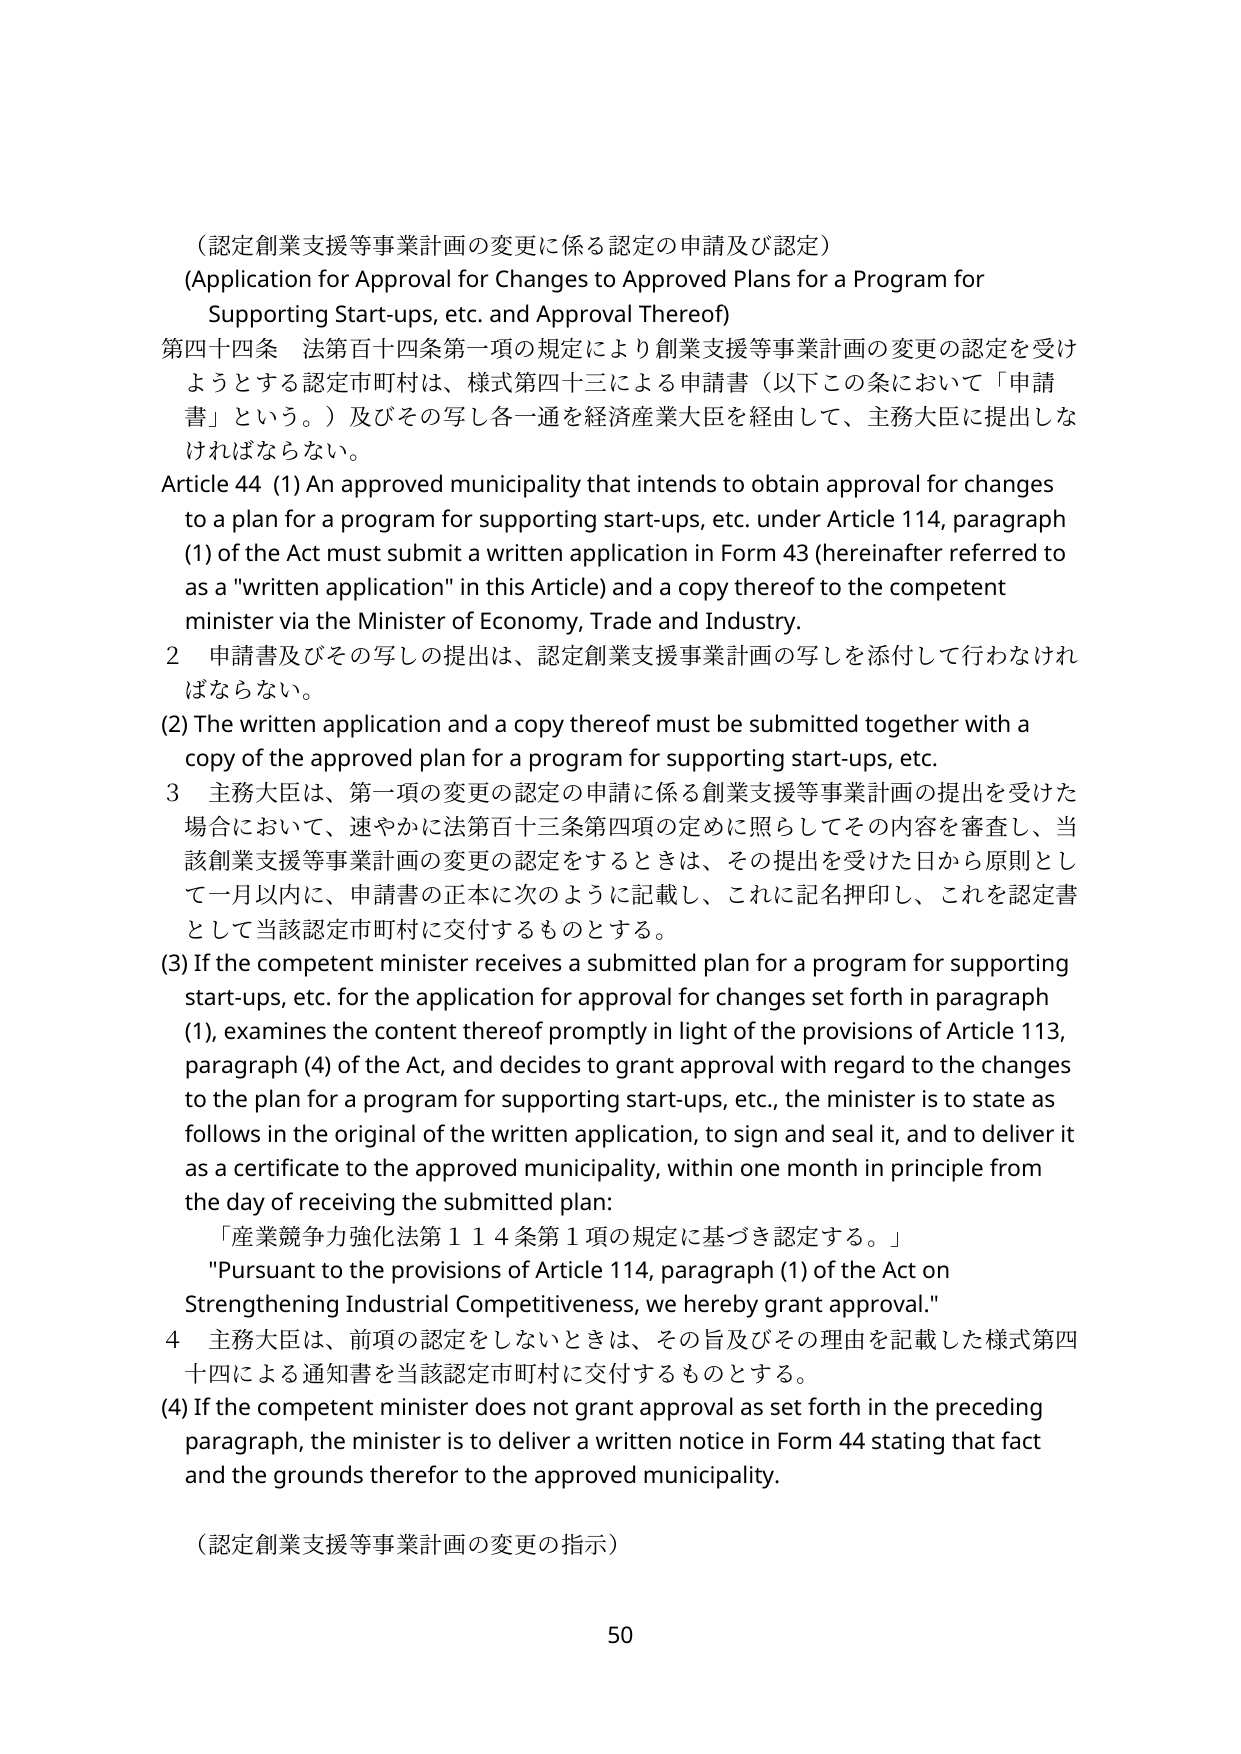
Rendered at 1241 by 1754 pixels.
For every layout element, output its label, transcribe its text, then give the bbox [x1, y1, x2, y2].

text ３ 主務大臣は、第一項の変更の認定の申請に係る創業支援等事業計画の提出を受けた場合において、速やかに法第百十三条第四項の定めに照らしてその内容を審査し、当該創業支援等事業計画の変更の認定をするときは、その提出を受けた日から原則として一月以内に、申請書の正本に次のように記載し、これに記名押印し、これを認定書として当該認定市町村に交付するものとする。 [161, 774, 1079, 945]
text Article 44 (1) An approved municipality that intends to obtain approval for changes to a plan for a program for supporting start-ups, etc. under Article 114, paragraph (1) of the Act must submit a written application in Form 43 (hereinafter referred to as a "written application" in this Article) and a copy thereof to the competent minister via the Minister of Economy, Trade and Industry. [161, 467, 1079, 638]
text (4) If the competent minister does not grant approval as set forth in the preceding paragraph, the minister is to deliver a written notice in Form 44 stating that fact and the grounds therefor to the approved municipality. [161, 1389, 1079, 1492]
text (2) The written application and a copy thereof must be submitted together with a copy of the approved plan for a program for supporting start-ups, etc. [161, 706, 1079, 774]
text ２ 申請書及びその写しの提出は、認定創業支援事業計画の写しを添付して行わなければならない。 [161, 638, 1079, 706]
text （認定創業支援等事業計画の変更に係る認定の申請及び認定） [184, 228, 1079, 262]
text ４ 主務大臣は、前項の認定をしないときは、その旨及びその理由を記載した様式第四十四による通知書を当該認定市町村に交付するものとする。 [161, 1321, 1079, 1389]
text (Application for Approval for Changes to Approved Plans for a Program for Supporting Start-ups, etc. and Approval Thereof) [184, 262, 1079, 330]
text （認定創業支援等事業計画の変更の指示） [184, 1526, 1079, 1560]
text "Pursuant to the provisions of Article 114, paragraph (1) of the Act on Strengthening Industrial Competitiveness, we hereby grant approval." [184, 1253, 1079, 1321]
text 「産業競争力強化法第１１４条第１項の規定に基づき認定する。」 [184, 1219, 1079, 1253]
text 第四十四条 法第百十四条第一項の規定により創業支援等事業計画の変更の認定を受けようとする認定市町村は、様式第四十三による申請書（以下この条において「申請書」という。）及びその写し各一通を経済産業大臣を経由して、主務大臣に提出しなければならない。 [161, 330, 1079, 467]
text (3) If the competent minister receives a submitted plan for a program for supporting start-ups, etc. for the application for approval for changes set forth in paragraph (1), examines the content thereof promptly in light of the provisions of Article 113, paragraph (4) of the Act, and decides to grant approval with regard to the changes to the plan for a program for supporting start-ups, etc., the minister is to state as follows in the original of the written application, to sign and seal it, and to deliver it as a certificate to the approved municipality, within one month in principle from the day of receiving the submitted plan: [161, 945, 1079, 1219]
